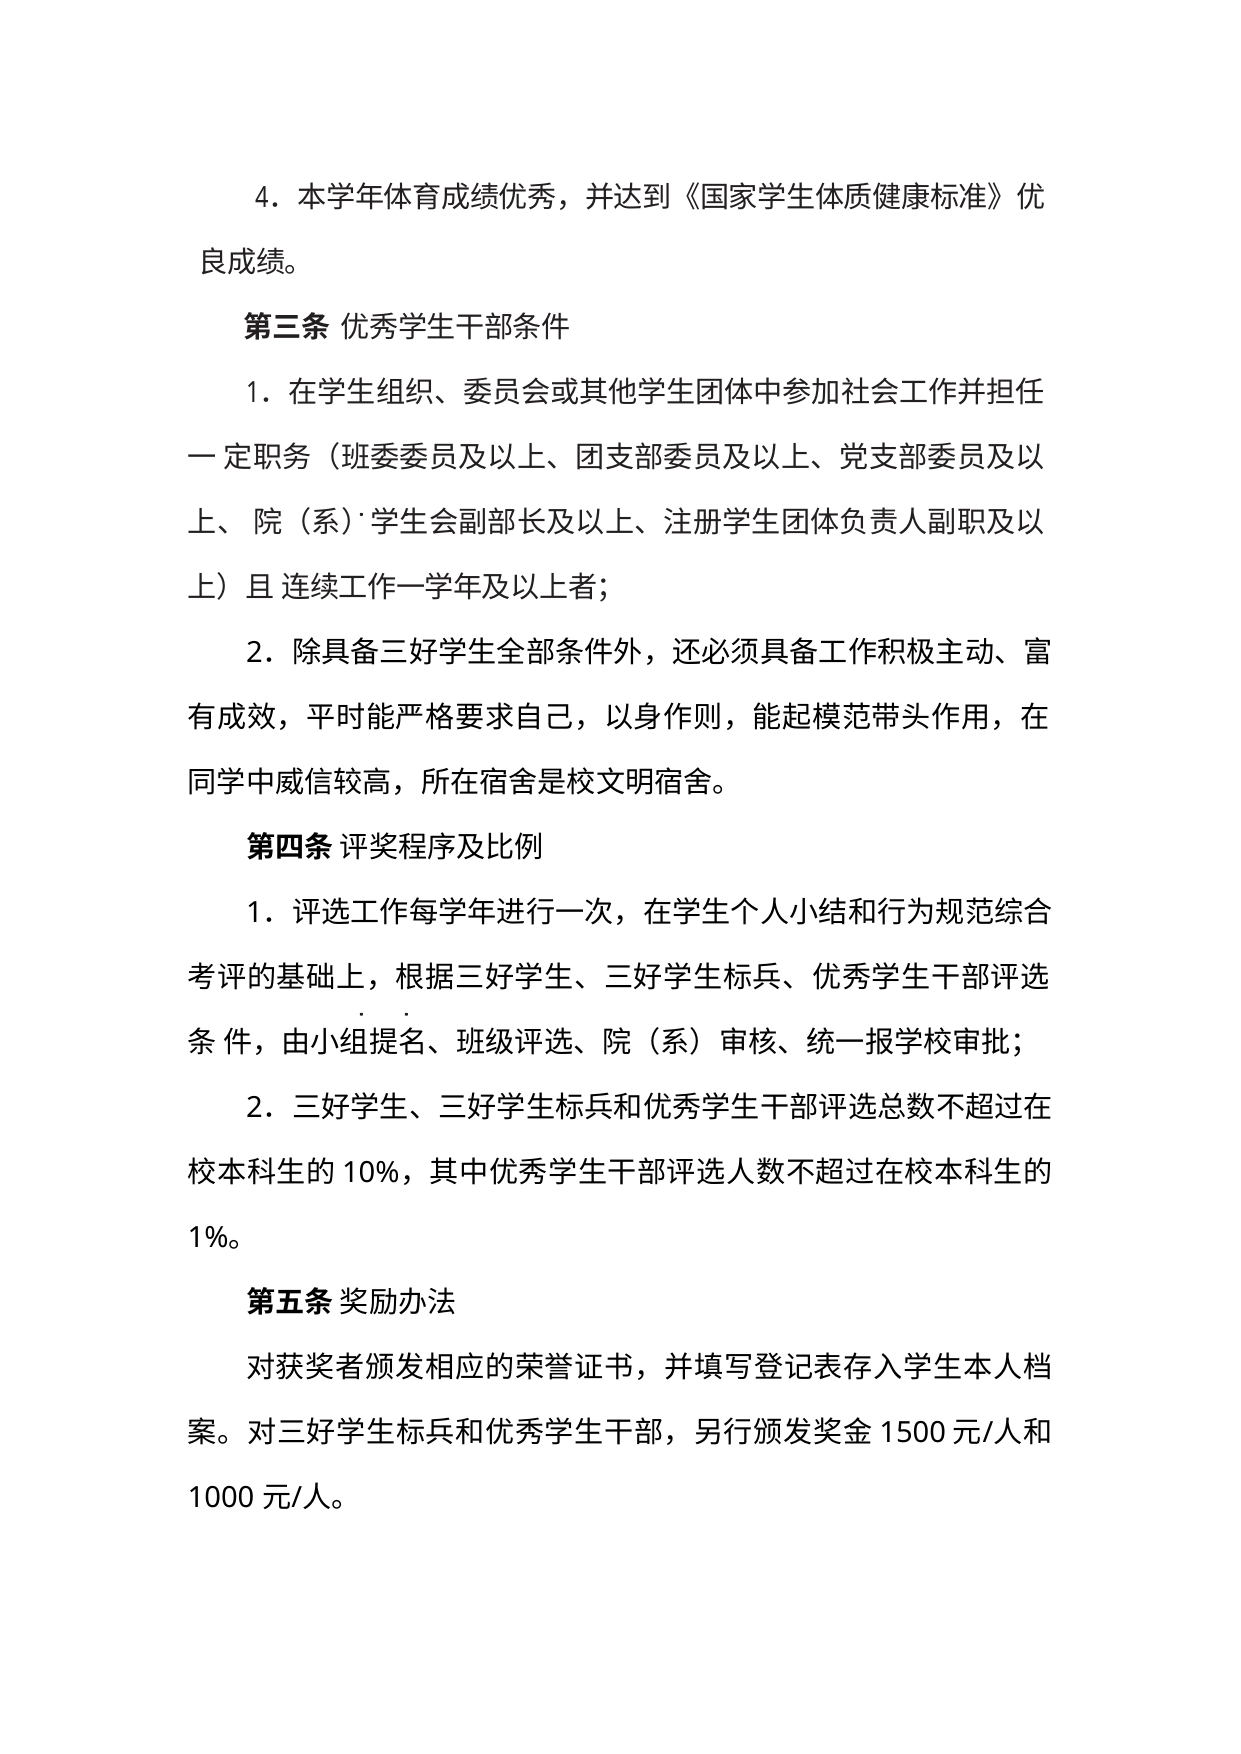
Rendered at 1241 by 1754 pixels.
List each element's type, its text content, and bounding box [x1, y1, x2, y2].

text 2．除具备三好学生全部条件外，还必须具备工作积极主动、富有成效，平时能严格要求自己，以身作则，能起模范带头作用，在同学中威信较高，所在宿舍是校文明宿舍。 [187, 617, 1053, 812]
text 4．本学年体育成绩优秀，并达到《国家学生体质健康标准》优良成绩。 [198, 162, 1046, 292]
text 1．评选工作每学年进行一次，在学生个人小结和行为规范综合 考评的基础上，根据三好学生、三好学生标兵、优秀学生干部评选条 件，由小组提名、班级评选、院（系）审核、统一报学校审批； [187, 877, 1053, 1072]
text 2．三好学生、三好学生标兵和优秀学生干部评选总数不超过在校本科生的10%，其中优秀学生干部评选人数不超过在校本科生的1%。 [187, 1072, 1053, 1267]
text 对获奖者颁发相应的荣誉证书，并填写登记表存入学生本人档案。对三好学生标兵和优秀学生干部，另行颁发奖金1500元/人和1000 元/人。 [187, 1332, 1053, 1527]
text 1．在学生组织、委员会或其他学生团体中参加社会工作并担任一 定职务（班委委员及以上、团支部委员及以上、党支部委员及以上、 院（系）学生会副部长及以上、注册学生团体负责人副职及以上）且 连续工作一学年及以上者； [187, 357, 1047, 617]
text 第五条 奖励办法 [187, 1267, 1053, 1332]
text 第三条 优秀学生干部条件 [187, 292, 1055, 357]
text 第四条 评奖程序及比例 [187, 812, 1053, 877]
